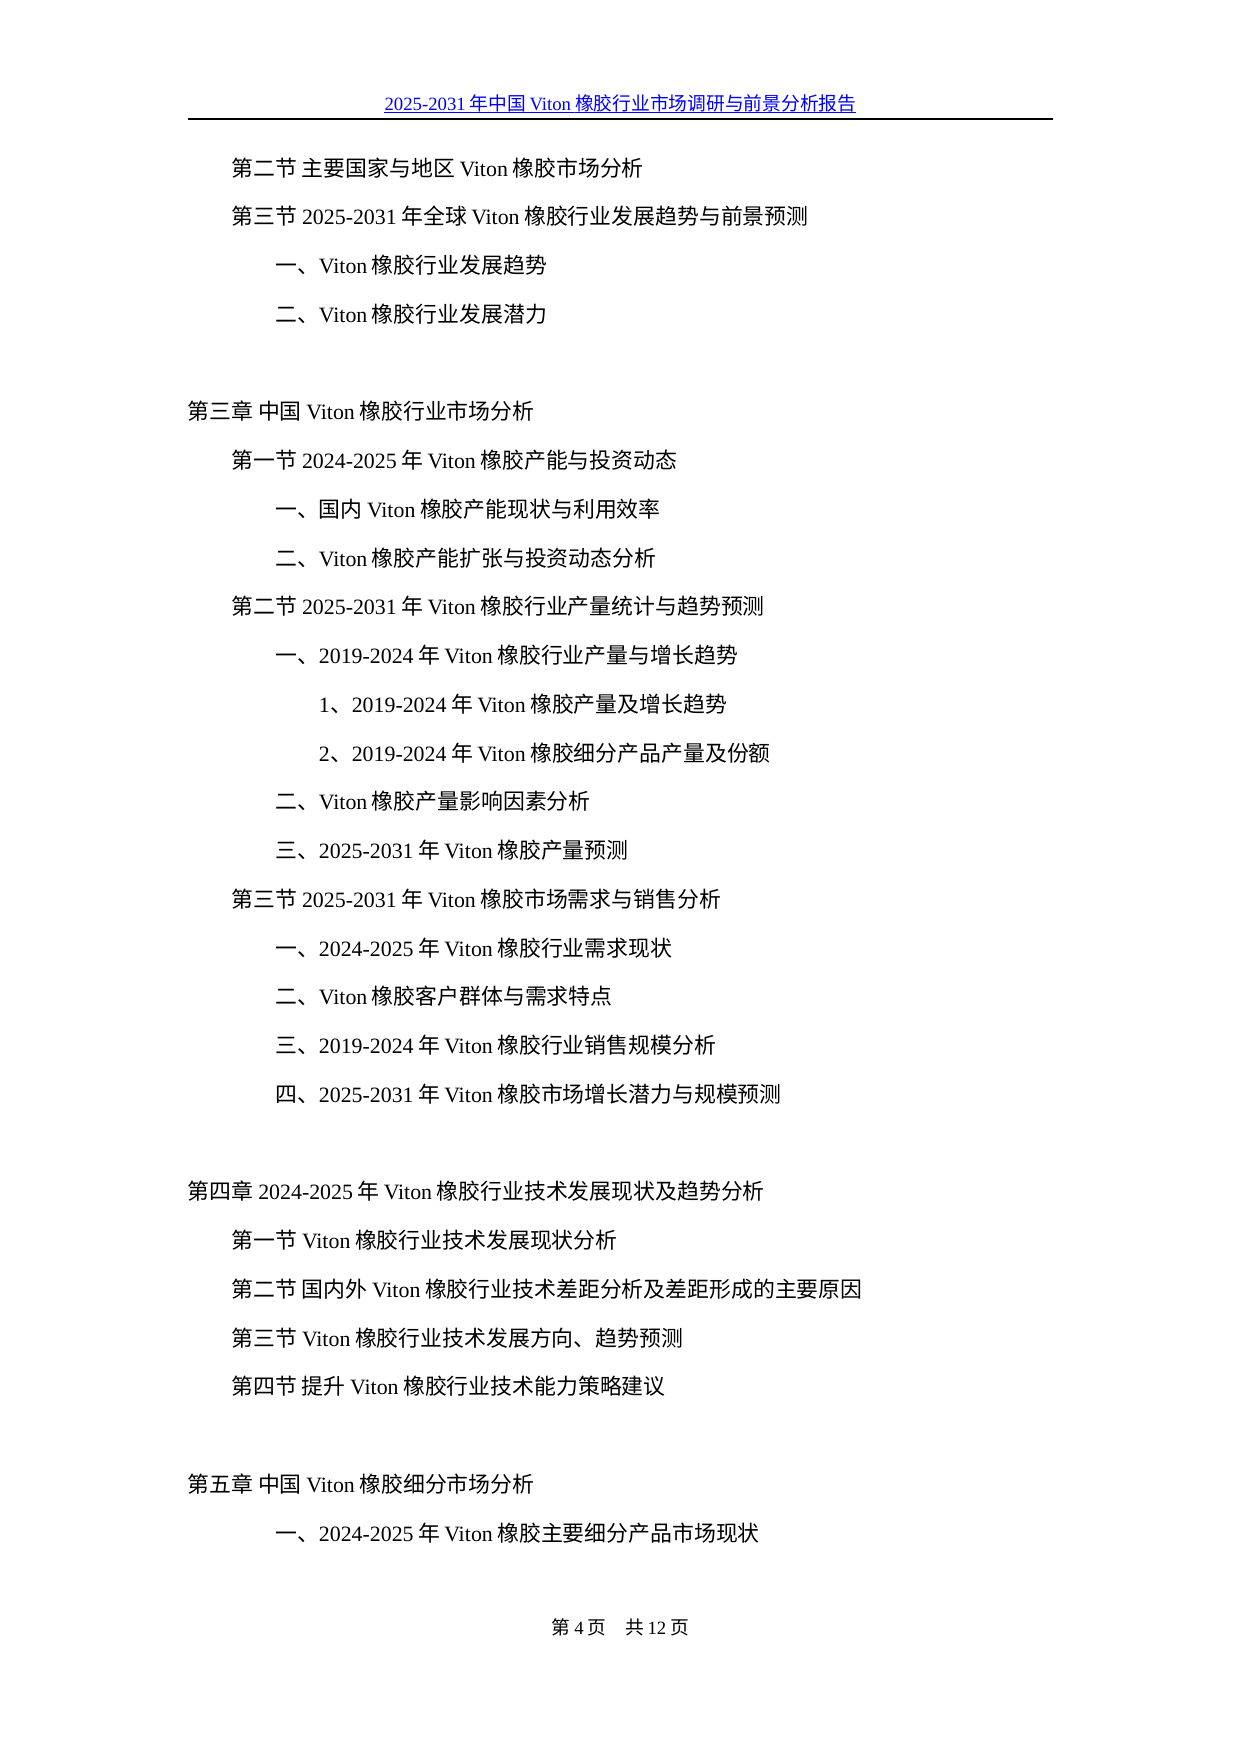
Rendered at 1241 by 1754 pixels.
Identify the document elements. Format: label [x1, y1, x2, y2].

text [187, 150, 1053, 1548]
